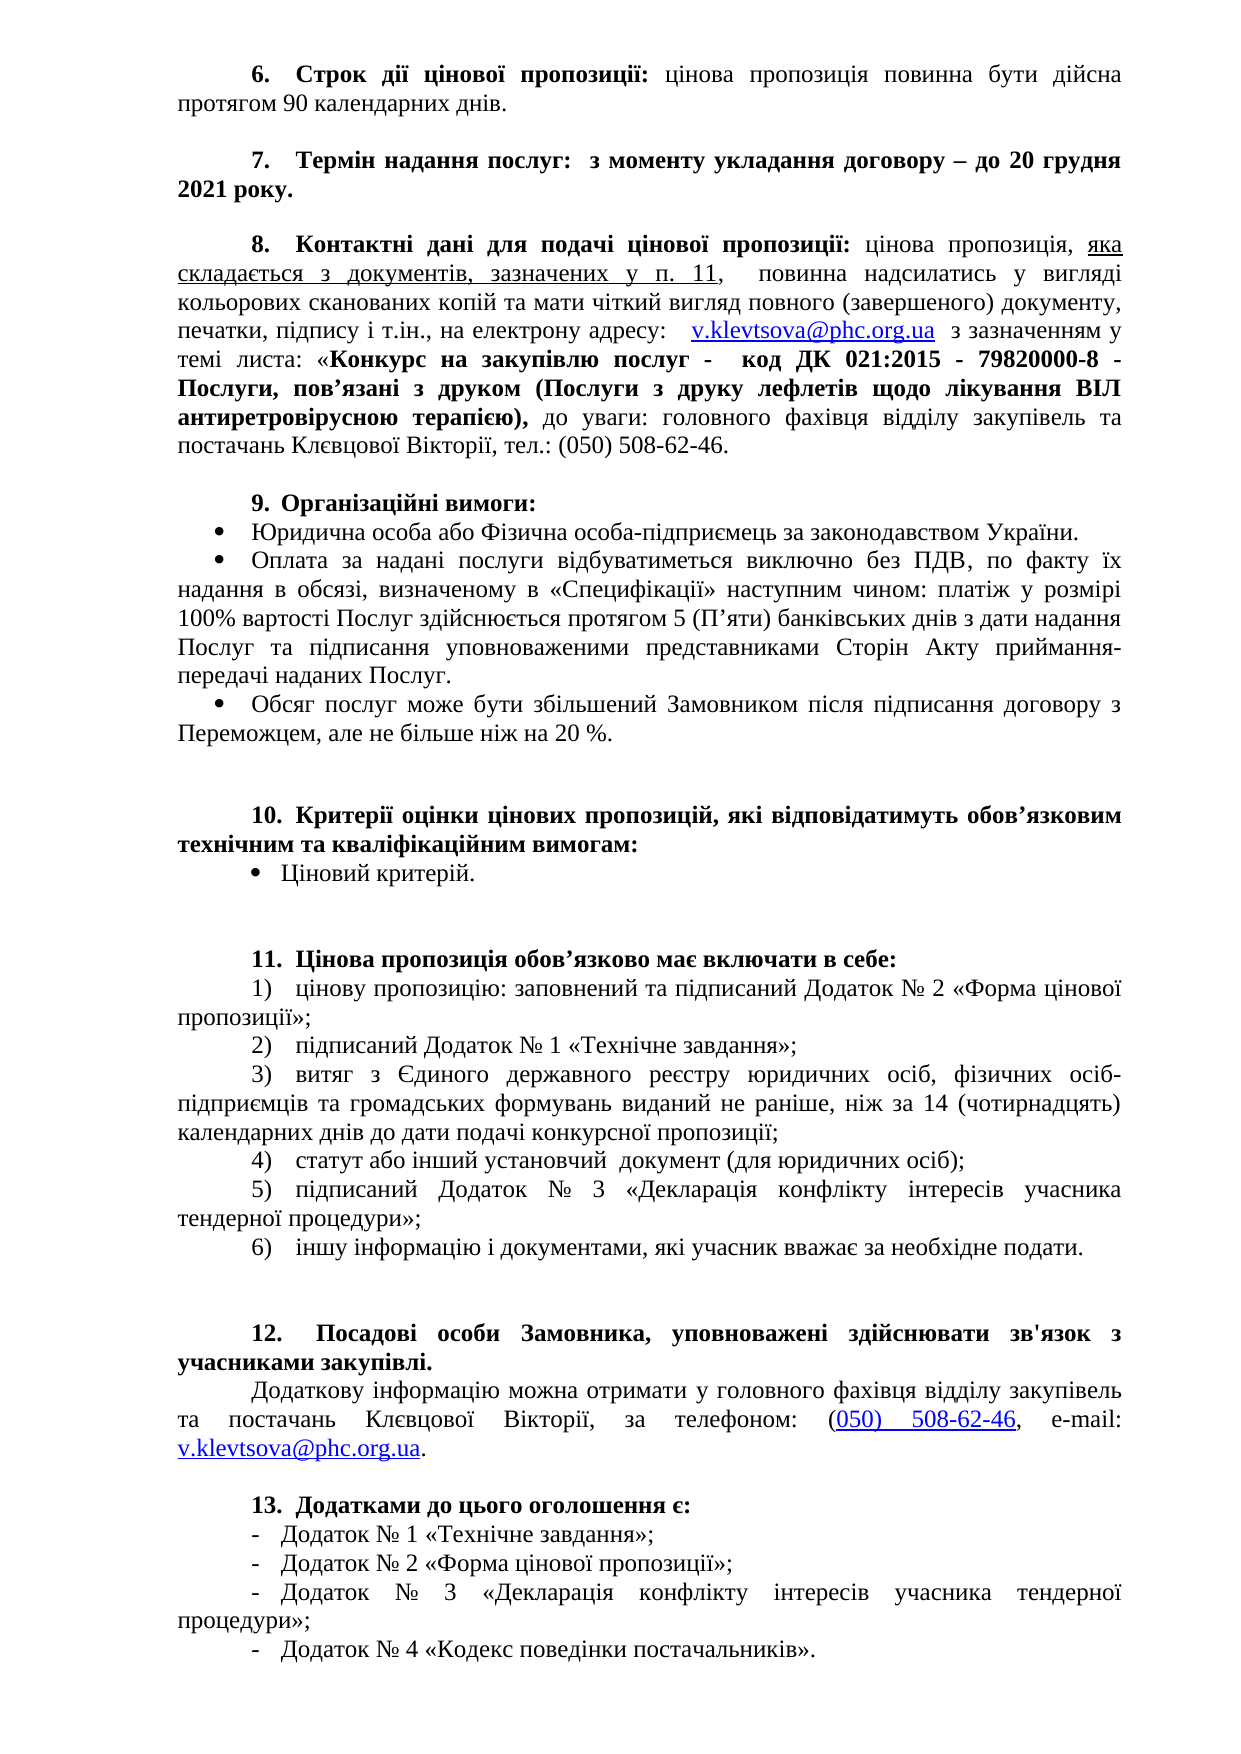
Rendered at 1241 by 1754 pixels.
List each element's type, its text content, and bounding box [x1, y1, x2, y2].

list Посадові особи Замовника, уповноважені здійснювати зв'язок з учасниками закупівлі. [177, 1318, 1122, 1376]
list Додатками до цього оголошення є: [177, 1491, 1122, 1519]
list підписаний Додаток № 3 «Декларація конфлікту інтересів учасника тендерної процедури»; [177, 1174, 1122, 1232]
list Оплата за надані послуги відбуватиметься виключно без ПДВ, по факту їх надання в обсязі, визначеному в «Специфікації» наступним чином: платіж у розмірі 100% вартості Послуг здійснюється протягом 5 (П’яти) банківських днів з дати надання Послуг та підписання уповноваженими представниками Сторін Акту приймання-передачі наданих Послуг. [177, 545, 1122, 689]
list підписаний Додаток № 1 «Технічне завдання»; [177, 1031, 1122, 1059]
list Ціновий критерій. [177, 858, 1122, 887]
list Критерії оцінки цінових пропозицій, які відповідатимуть обов’язковим технічним та кваліфікаційним вимогам: [177, 801, 1122, 858]
list Додаток № 1 «Технічне завдання»; [177, 1519, 1122, 1548]
list Термін надання послуг: з моменту укладання договору – до 20 грудня 2021 року. [177, 145, 1122, 203]
list Додаток № 4 «Кодекс поведінки постачальників». [177, 1634, 1122, 1663]
list статут або інший установчий документ (для юридичних осіб); [177, 1146, 1122, 1174]
list Додаток № 3 «Декларація конфлікту інтересів учасника тендерної процедури»; [177, 1577, 1122, 1634]
list Юридична особа або Фізична особа-підприємець за законодавством України. [177, 517, 1122, 545]
list Додаткову інформацію можна отримати у головного фахівця відділу закупівель та постачань Клєвцової Вікторії, за телефоном: (050) 508-62-46, е-mail: v.klevtsova@phc.org.ua. [177, 1376, 1122, 1462]
list Додаток № 2 «Форма цінової пропозиції»; [177, 1548, 1122, 1577]
list Організаційні вимоги: [251, 488, 1122, 517]
list витяг з Єдиного державного реєстру юридичних осіб, фізичних осіб- підприємців та громадських формувань виданий не раніше, ніж за 14 (чотирнадцять) календарних днів до дати подачі конкурсної пропозиції; [177, 1059, 1122, 1146]
list Строк дії цінової пропозиції: цінова пропозиція повинна бути дійсна протягом 90 календарних днів. [177, 59, 1122, 117]
list іншу інформацію і документами, які учасник вважає за необхідне подати. [177, 1232, 1122, 1261]
list Контактні дані для подачі цінової пропозиції: цінова пропозиція, яка складається з документів, зазначених у п. 11, повинна надсилатись у вигляді кольорових сканованих копій та мати чіткий вигляд повного (завершеного) документу, печатки, підпису і т.ін., на електрону адресу: v.klevtsova@phc.org.ua з зазначенням у темі листа: «Конкурс на закупівлю послуг - код ДК 021:2015 - 79820000-8 - Послуги, пов’язані з друком (Послуги з друку лефлетів щодо лікування ВІЛ антиретровірусною терапією), до уваги: головного фахівця відділу закупівель та постачань Клєвцової Вікторії, тел.: (050) 508-62-46. [177, 229, 1122, 459]
list Обсяг послуг може бути збільшений Замовником після підписання договору з Переможцем, але не більше ніж на 20 %. [177, 689, 1122, 747]
list цінову пропозицію: заповнений та підписаний Додаток № 2 «Форма цінової пропозиції»; [177, 973, 1122, 1031]
list Цінова пропозиція обов’язково має включати в себе: [177, 944, 1122, 973]
